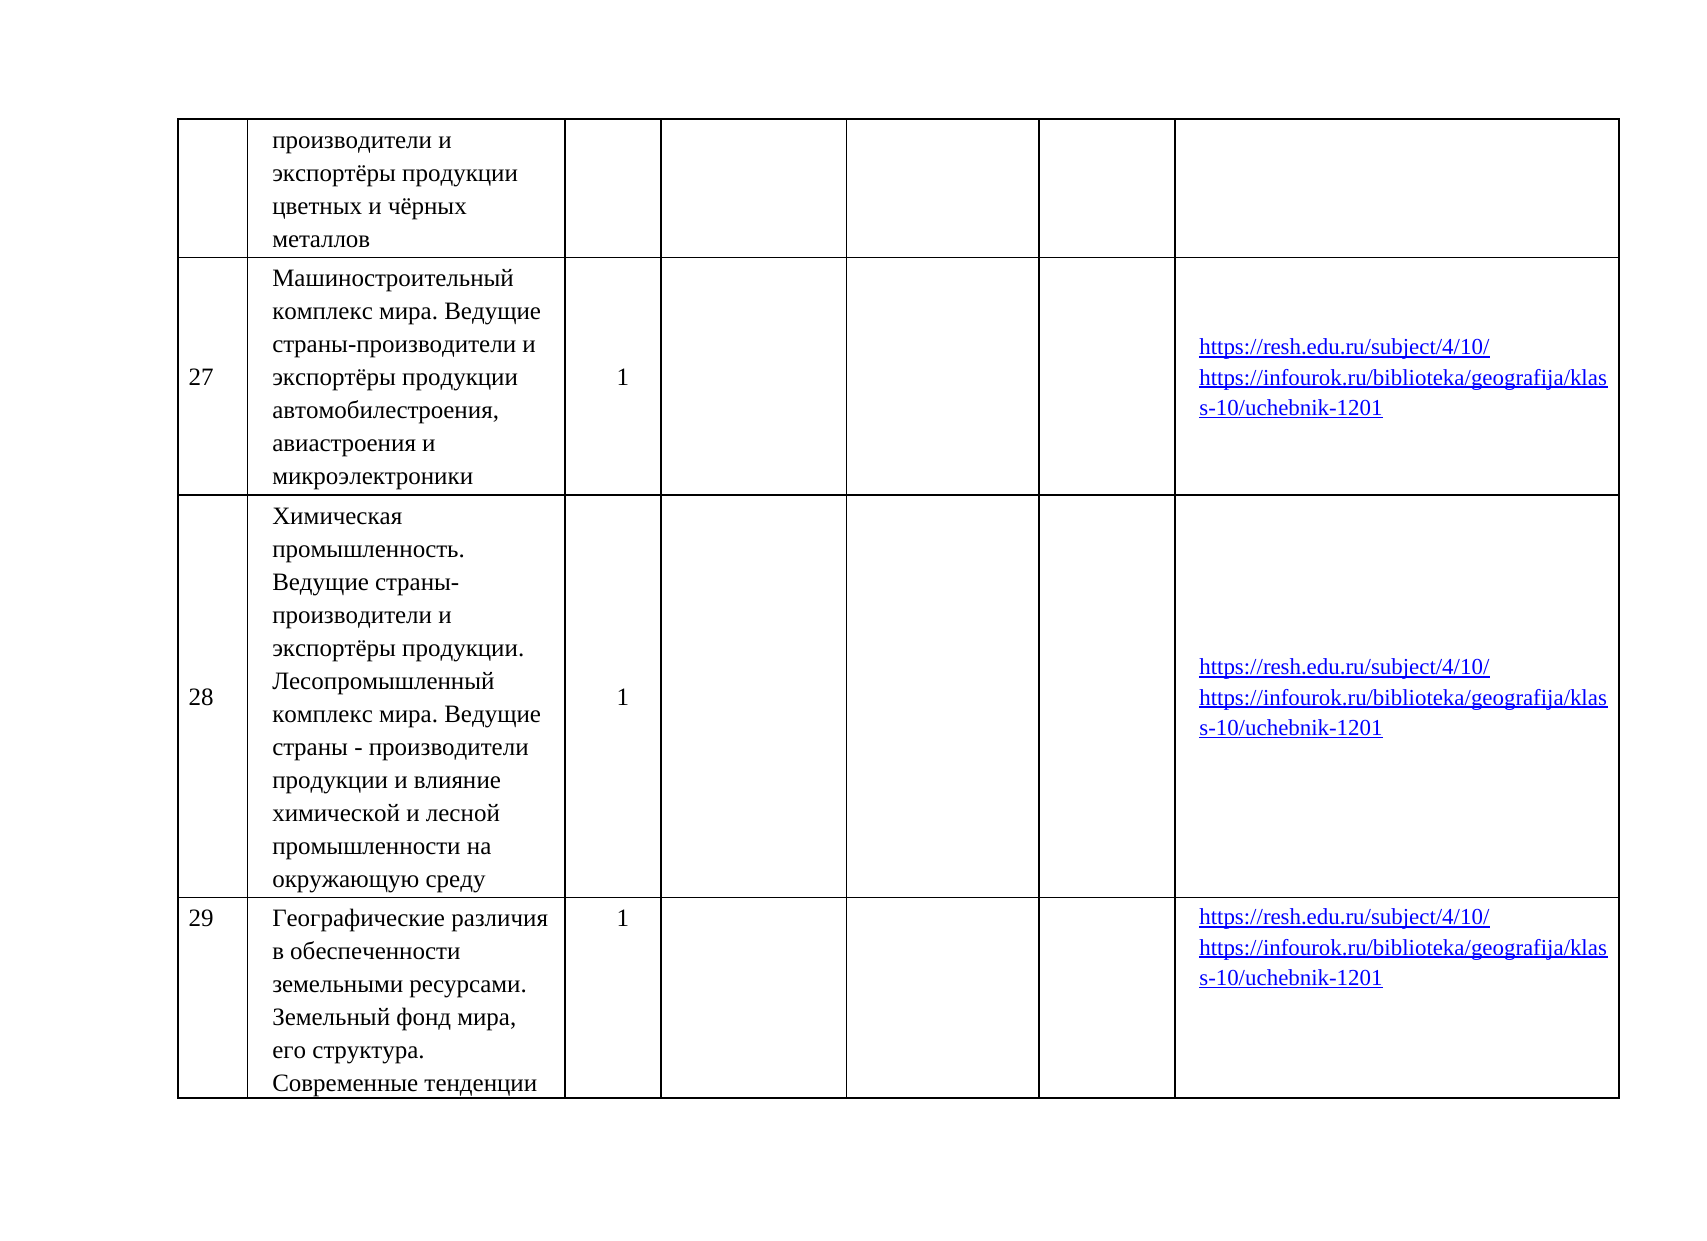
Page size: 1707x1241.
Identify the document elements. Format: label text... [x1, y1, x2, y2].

table_cell [847, 120, 1038, 257]
table_cell [1040, 898, 1174, 1097]
table_cell 1 [566, 258, 660, 494]
table_cell 1 [566, 120, 660, 257]
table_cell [1176, 120, 1618, 257]
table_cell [1176, 898, 1618, 1097]
table_cell 1 [566, 898, 660, 1097]
table_cell [1040, 120, 1174, 257]
table_cell 28 [179, 496, 247, 897]
table_cell 26 [179, 120, 247, 257]
table_cell [1040, 258, 1174, 494]
table_cell Машиностроительный комплекс мира. Ведущие страны-производители и экспортёры продукции автомобилестроения, авиастроения и микроэлектроники [248, 258, 564, 494]
table_cell https://resh.edu.ru/subject/4/10/ https://infourok.ru/biblioteka/geografija/klass-10/uchebnik-1201 [1176, 496, 1618, 897]
table_cell [847, 258, 1038, 494]
table_cell [1040, 496, 1174, 897]
table_cell [662, 258, 846, 494]
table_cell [248, 120, 564, 257]
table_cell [248, 898, 564, 1097]
table_cell https://resh.edu.ru/subject/4/10/ https://infourok.ru/biblioteka/geografija/klass-10/uchebnik-1201 [1176, 258, 1618, 494]
table_cell 29 [179, 898, 247, 1097]
table_cell 27 [179, 258, 247, 494]
table_cell [662, 496, 846, 897]
table_cell [662, 898, 846, 1097]
table_cell [847, 898, 1038, 1097]
table_cell Химическая промышленность. Ведущие страны-производители и экспортёры продукции. Лесопромышленный комплекс мира. Ведущие страны - производители продукции и влияние химической и лесной промышленности на окружающую среду [248, 496, 564, 897]
table_cell [662, 120, 846, 257]
table_cell 1 [566, 496, 660, 897]
table_cell [847, 496, 1038, 897]
